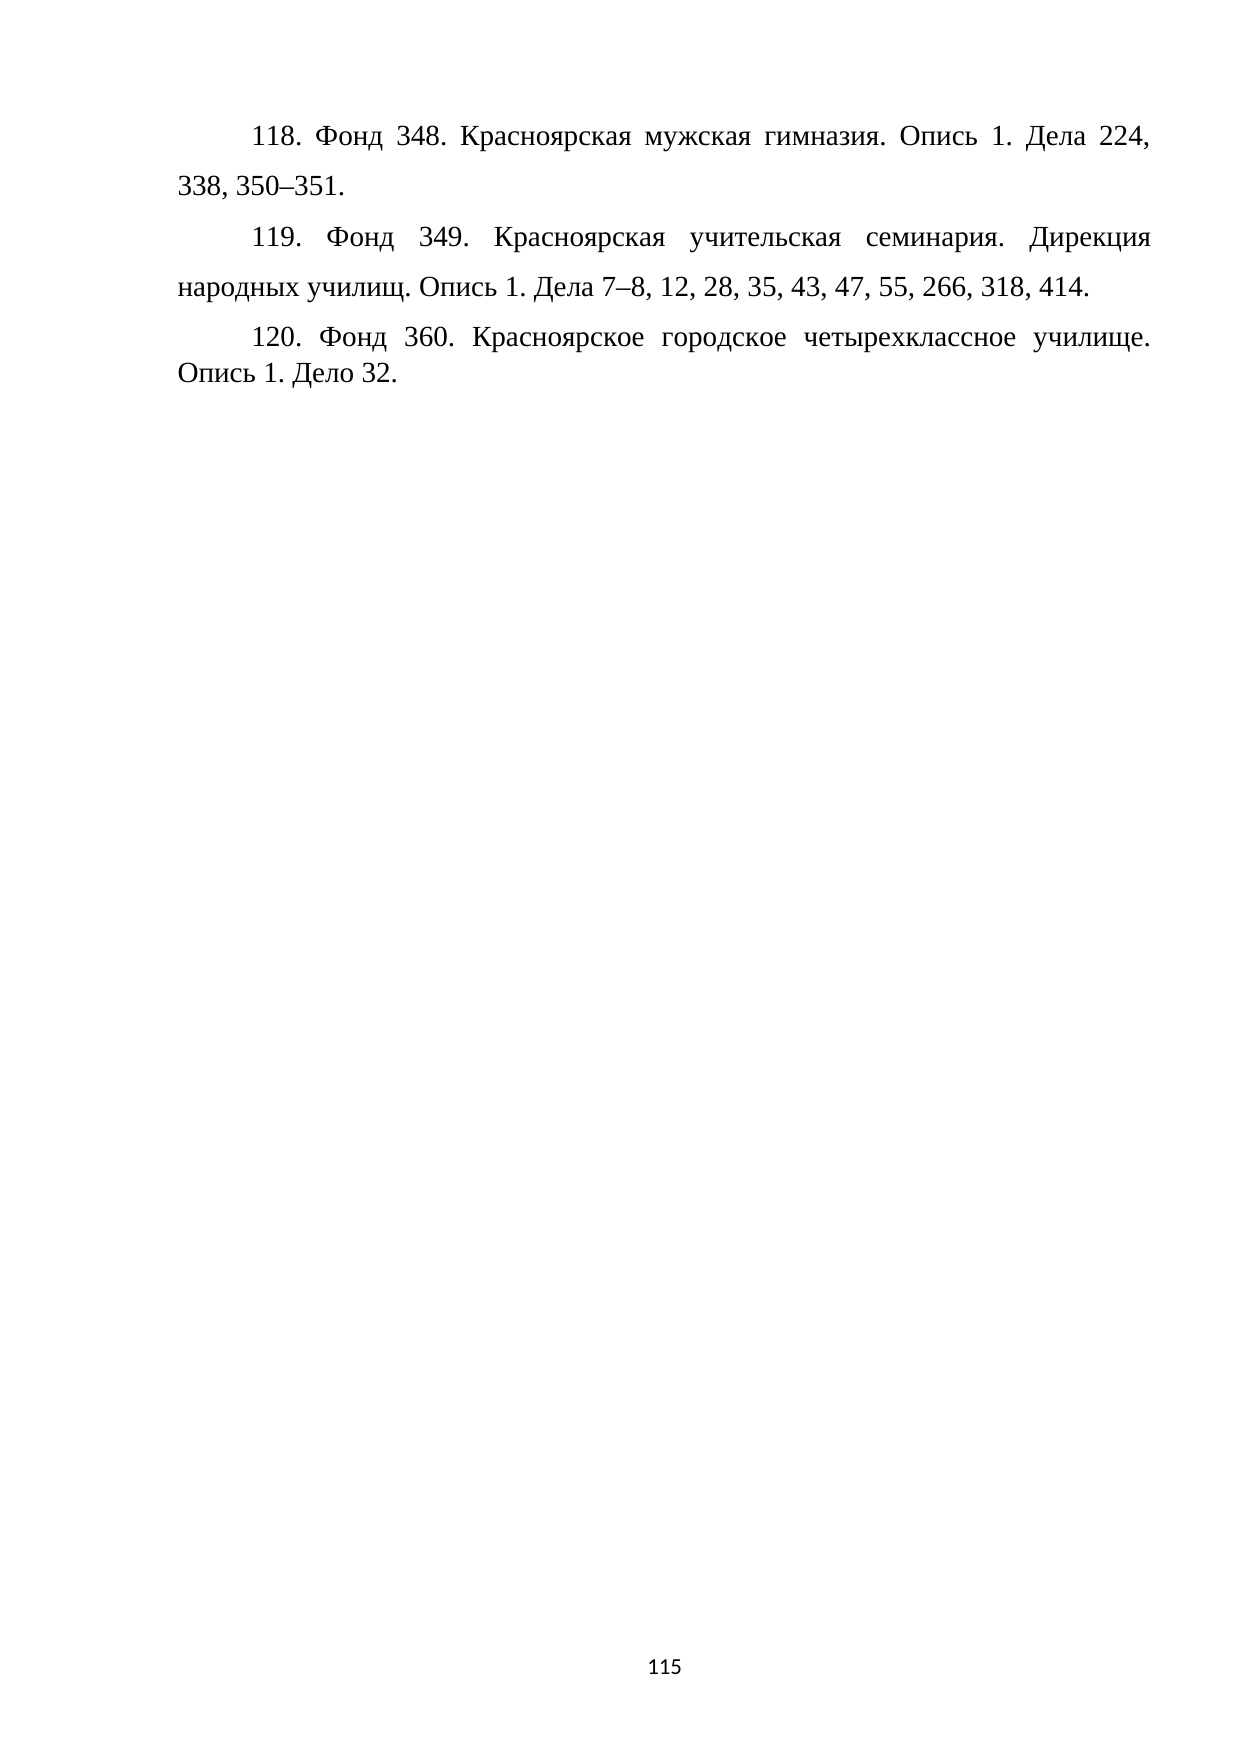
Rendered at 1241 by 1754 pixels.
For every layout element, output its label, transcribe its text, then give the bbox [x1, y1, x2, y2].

text 120. Фонд 360. Красноярское городское четырехклассное училище. Опись 1. Дело 32. [177, 319, 1152, 389]
text 119. Фонд 349. Красноярская учительская семинария. Дирекция народных училищ. Опись 1. Дела 7–8, 12, 28, 35, 43, 47, 55, 266, 318, 414. [177, 219, 1152, 303]
text 118. Фонд 348. Красноярская мужская гимназия. Опись 1. Дела 224, 338, 350–351. [177, 118, 1152, 202]
